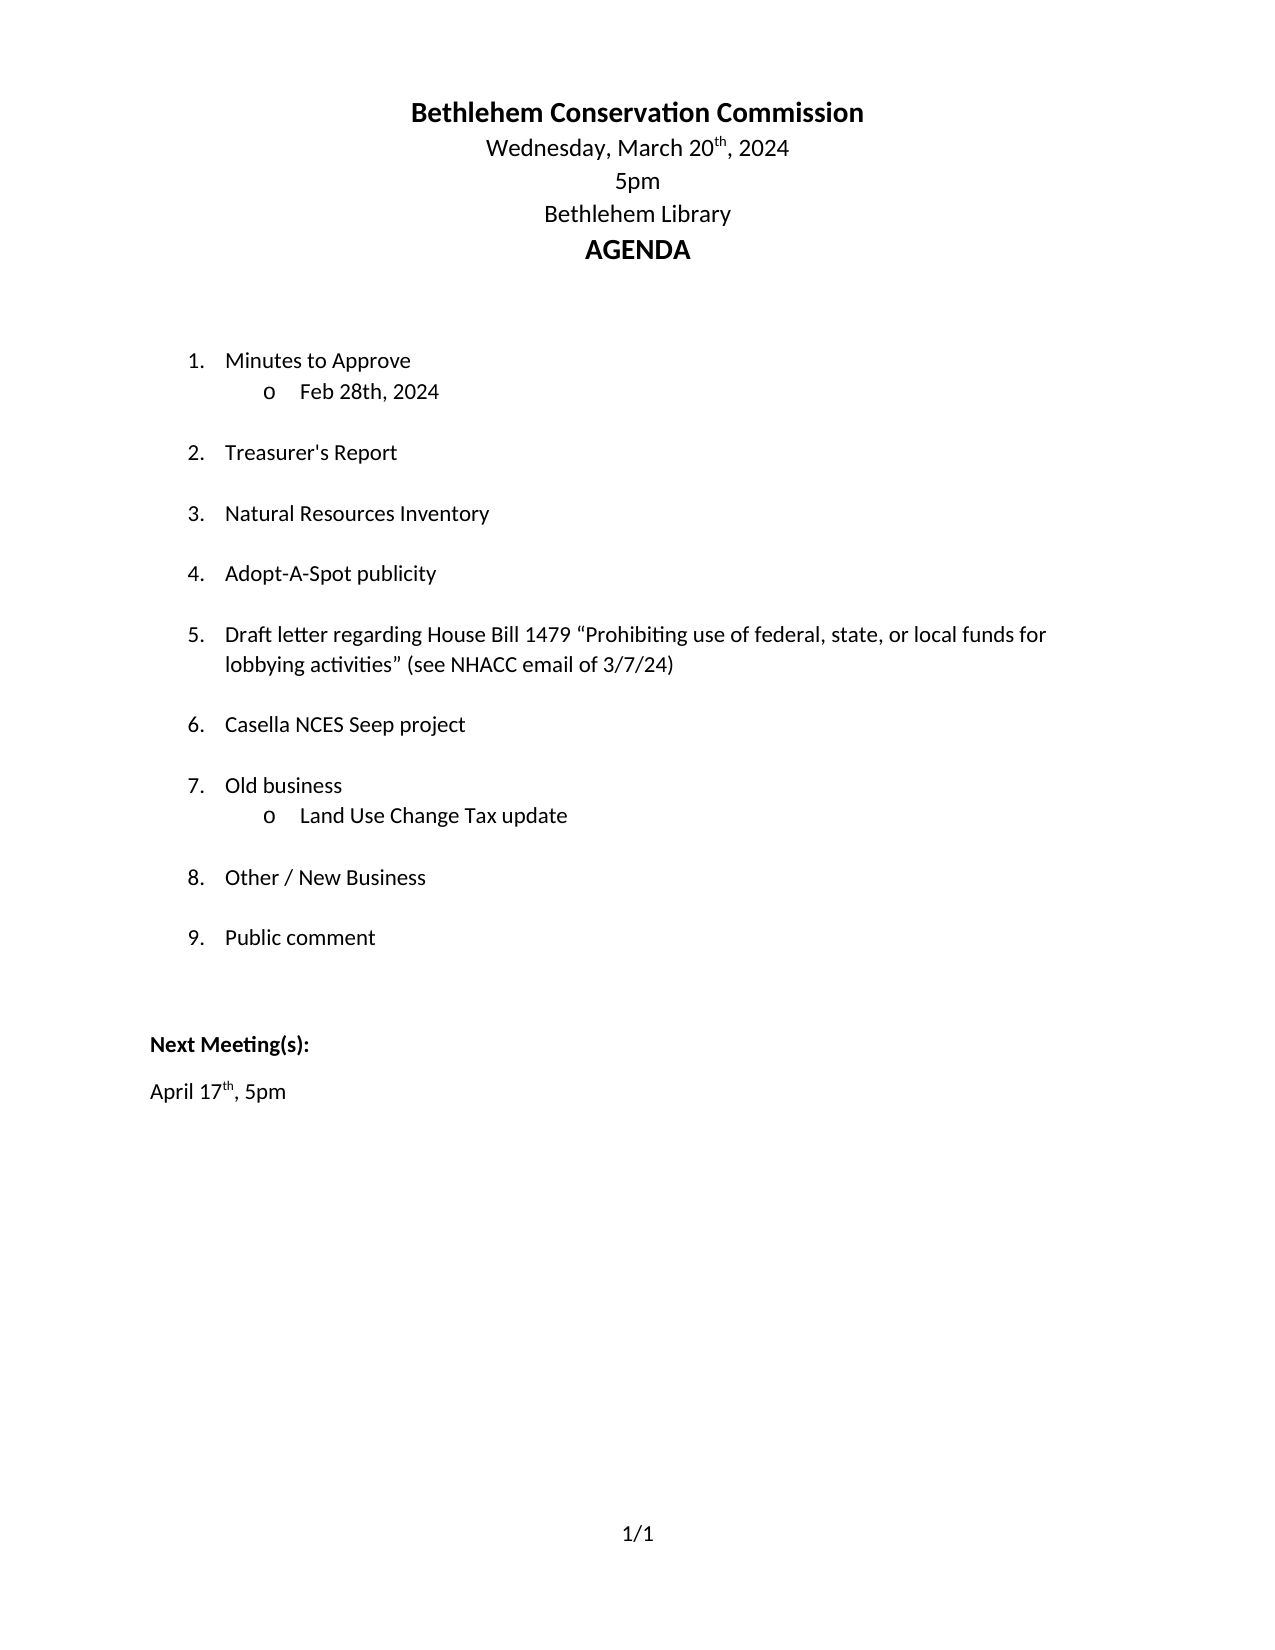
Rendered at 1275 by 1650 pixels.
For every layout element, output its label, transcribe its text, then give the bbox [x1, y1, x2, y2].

text April 17th, 5pm [150, 1077, 1125, 1105]
text Next Meeting(s): [150, 1030, 1125, 1058]
text Bethlehem Conservation Commission [150, 94, 1125, 129]
list Natural Resources Inventory [187, 499, 1125, 527]
list Treasurer's Report [187, 438, 1125, 467]
list Minutes to Approve [187, 347, 1125, 375]
list Adopt-A-Spot publicity [187, 559, 1125, 587]
text Bethlehem Library AGENDA [150, 198, 1125, 267]
list Other / New Business [187, 863, 1125, 891]
list Public comment [187, 923, 1125, 951]
list Casella NCES Seep project [187, 710, 1125, 738]
text Wednesday, March 20th, 2024 [150, 132, 1125, 163]
list Old business [187, 771, 1125, 799]
list Draft letter regarding House Bill 1479 “Prohibiting use of federal, state, or local funds for lobbying activities” (see NHACC email of 3/7/24) [187, 620, 1125, 678]
text 5pm [150, 165, 1125, 196]
list Land Use Change Tax update [262, 801, 1125, 830]
list Feb 28th, 2024 [262, 377, 1125, 406]
